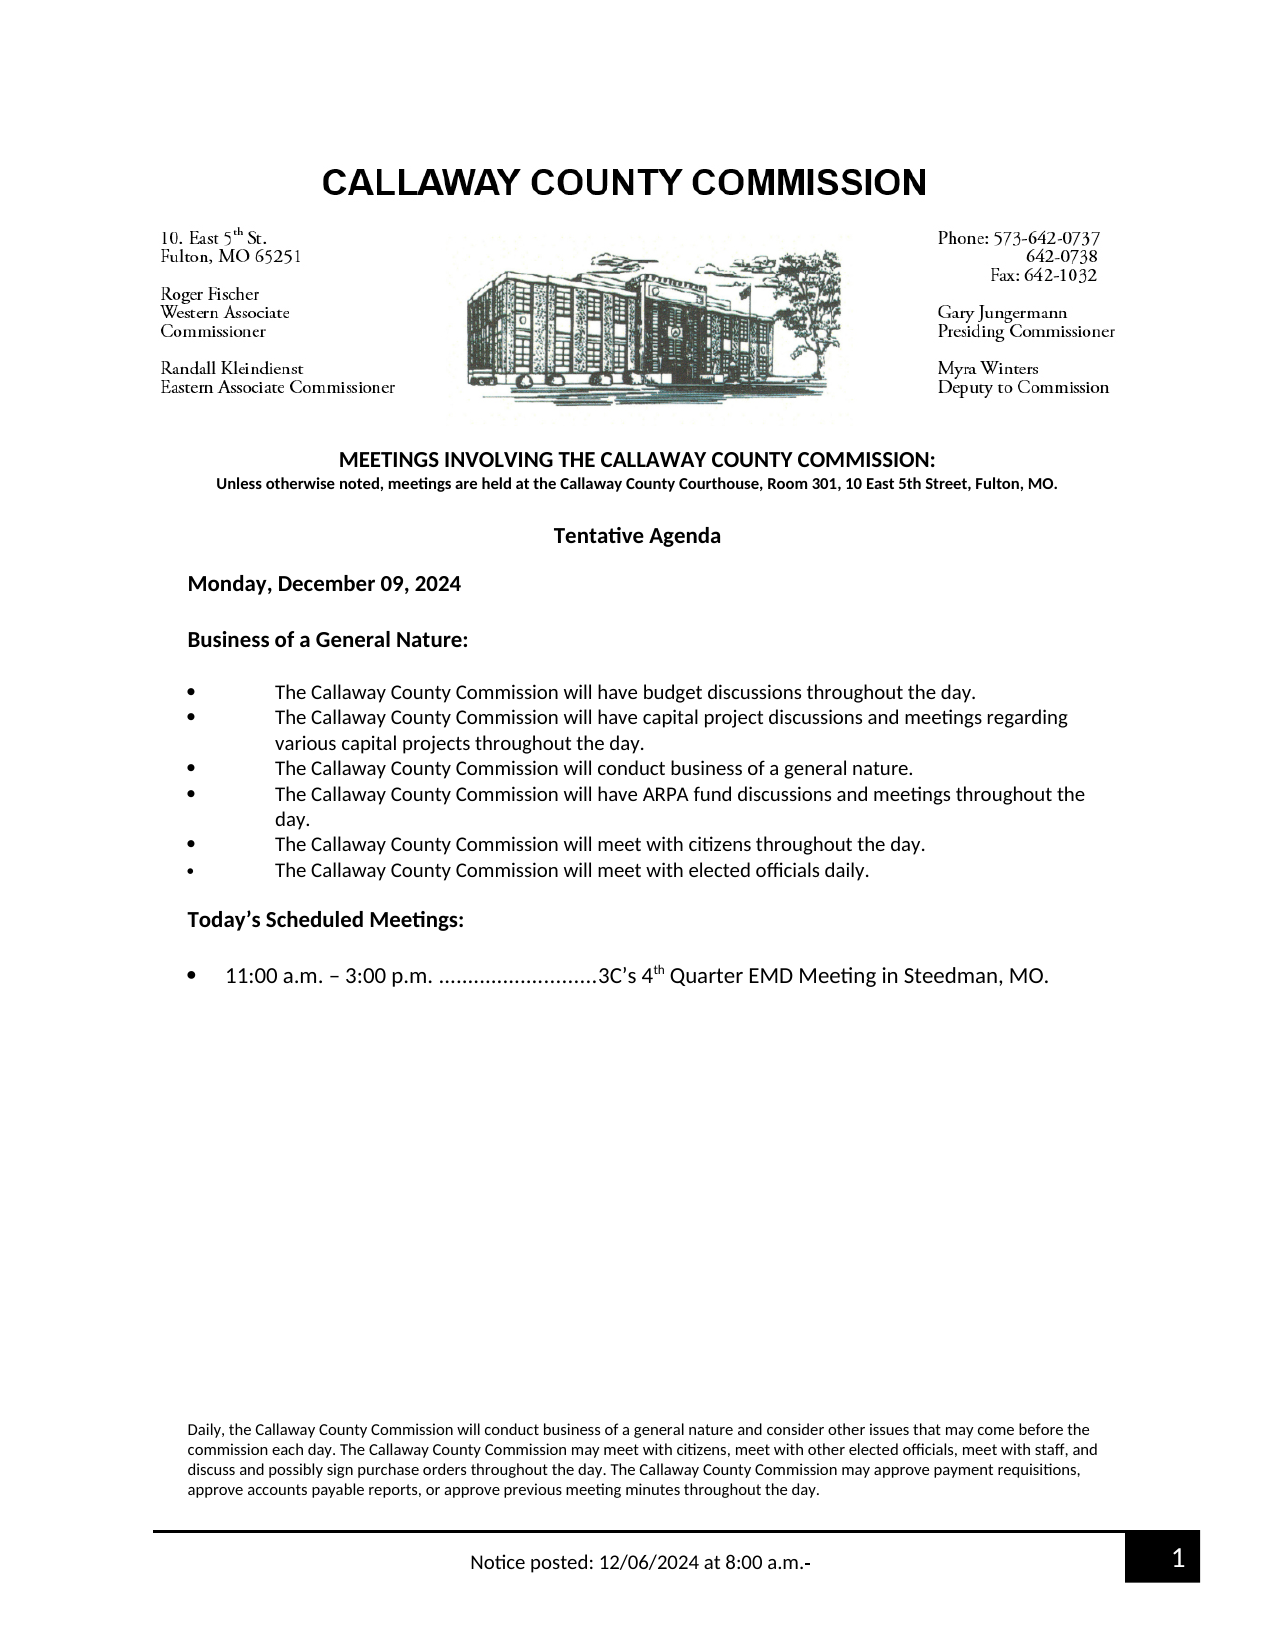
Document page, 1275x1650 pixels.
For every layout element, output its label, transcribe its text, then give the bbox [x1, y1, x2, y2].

text Business of a General Nature: [187, 626, 1125, 654]
list The Callaway County Commission will have budget discussions throughout the day. [187, 679, 1125, 704]
list The Callaway County Commission will have capital project discussions and meetings regarding various capital projects throughout the day. [187, 704, 1125, 755]
list The Callaway County Commission will conduct business of a general nature. [187, 755, 1125, 781]
text Today’s Scheduled Meetings: [187, 905, 1125, 933]
text Tentative Agenda [150, 521, 1125, 549]
list The Callaway County Commission will have ARPA fund discussions and meetings throughout the day. [187, 781, 1125, 832]
text Daily, the Callaway County Commission will conduct business of a general nature and consider other issues that may come before the commission each day. The Callaway County Commission may meet with citizens, meet with other elected officials, meet with staff, and discuss and possibly sign purchase orders throughout the day. The Callaway County Commission may approve payment requisitions, approve accounts payable reports, or approve previous meeting minutes throughout the day. [187, 1419, 1125, 1500]
picture [150, 150, 1125, 426]
list The Callaway County Commission will meet with elected officials daily. [187, 857, 1125, 882]
text MEETINGS INVOLVING THE CALLAWAY COUNTY COMMISSION: Unless otherwise noted, meetings are held at the Callaway County Courthouse, Room 301, 10 East 5th Street, Fulton, MO. [150, 445, 1125, 493]
text Monday, December 09, 2024 [187, 569, 1125, 598]
list The Callaway County Commission will meet with citizens throughout the day. [187, 832, 1125, 857]
list 11:00 a.m. – 3:00 p.m. 3C’s 4th Quarter EMD Meeting in Steedman, MO. [187, 961, 1125, 989]
